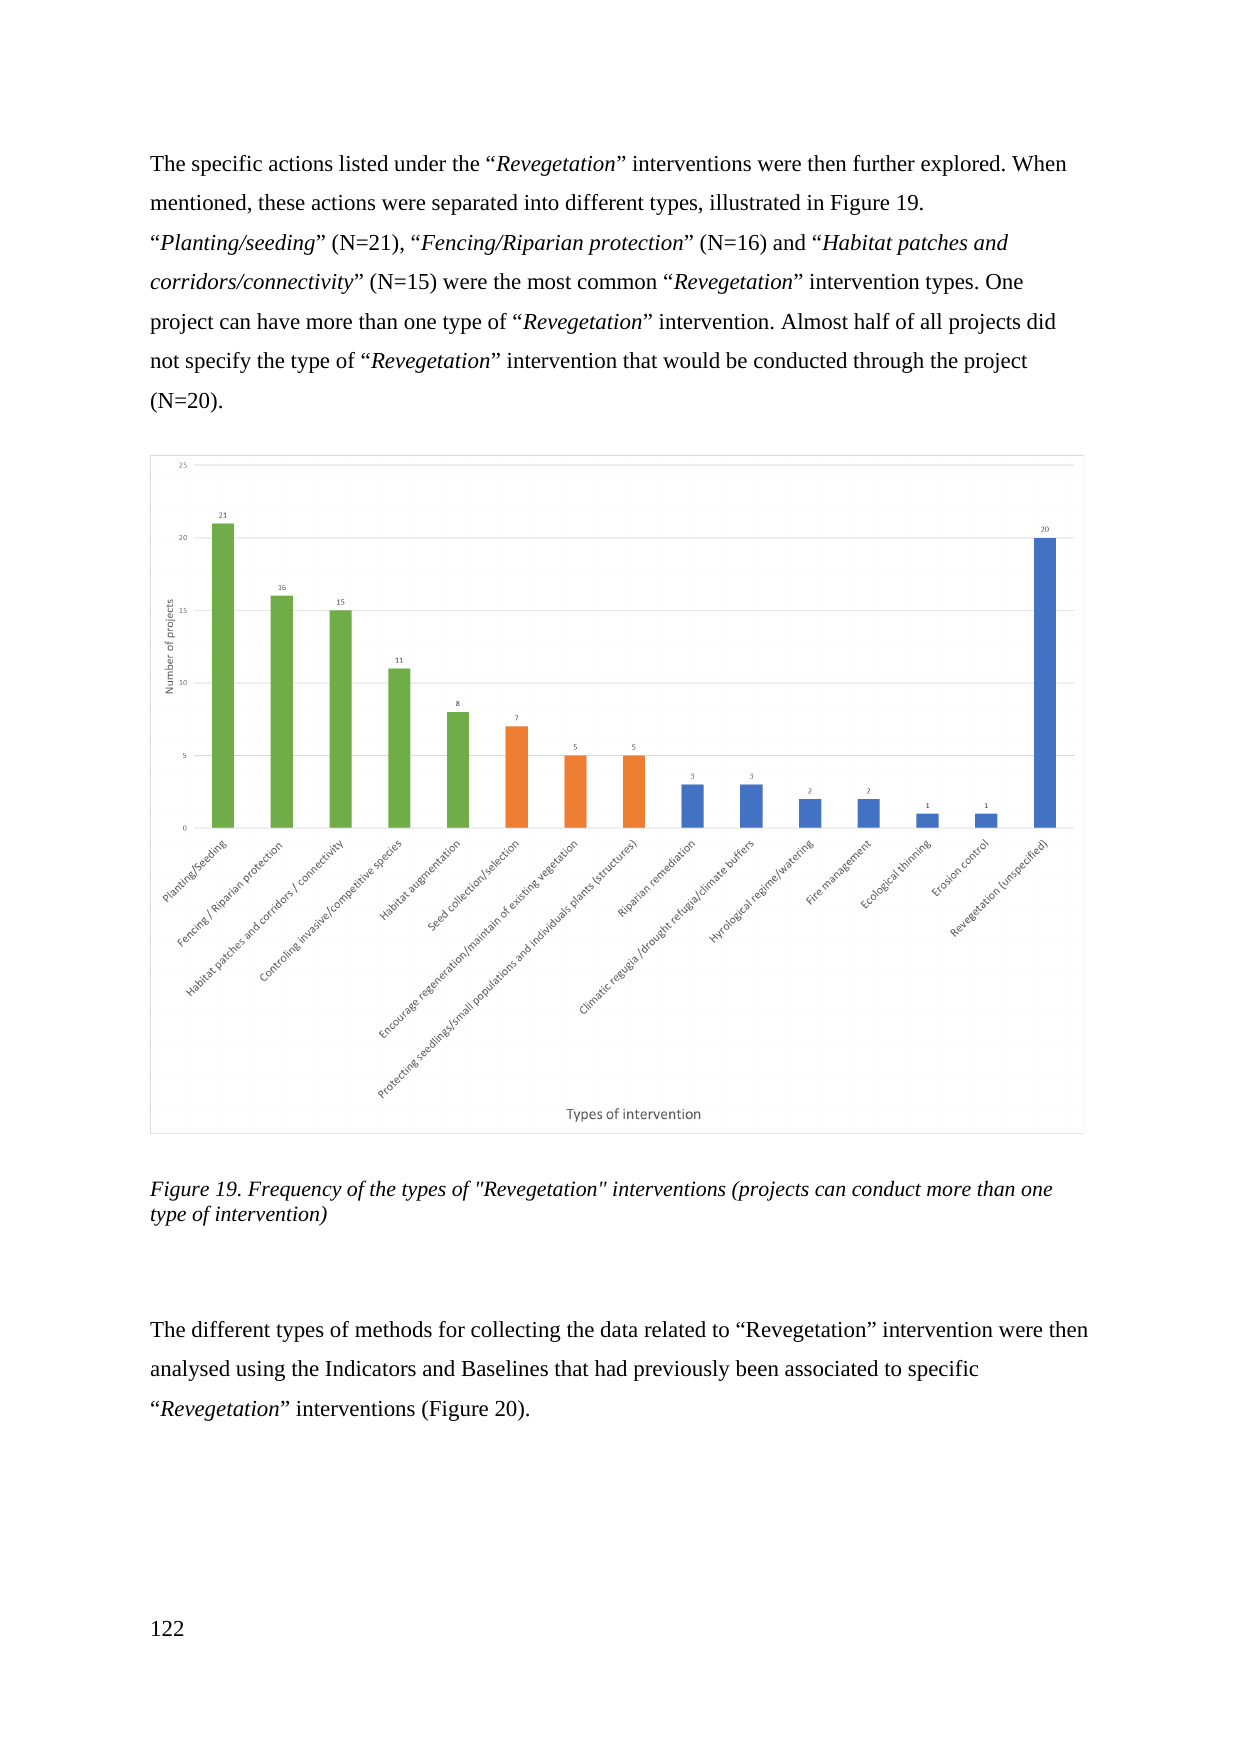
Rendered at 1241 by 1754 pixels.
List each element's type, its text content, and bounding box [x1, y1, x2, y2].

text The specific actions listed under the “Revegetation” interventions were then further explored. When mentioned, these actions were separated into different types, illustrated in Figure 19. “Planting/seeding” (N=21), “Fencing/Riparian protection” (N=16) and “Habitat patches and corridors/connectivity” (N=15) were the most common “Revegetation” intervention types. One project can have more than one type of “Revegetation” intervention. Almost half of all projects did not specify the type of “Revegetation” intervention that would be conducted through the project (N=20). [150, 150, 1090, 413]
picture [150, 455, 1084, 1134]
text The different types of methods for collecting the data related to “Revegetation” intervention were then analysed using the Indicators and Baselines that had previously been associated to specific “Revegetation” interventions (Figure 20). [150, 1316, 1090, 1421]
